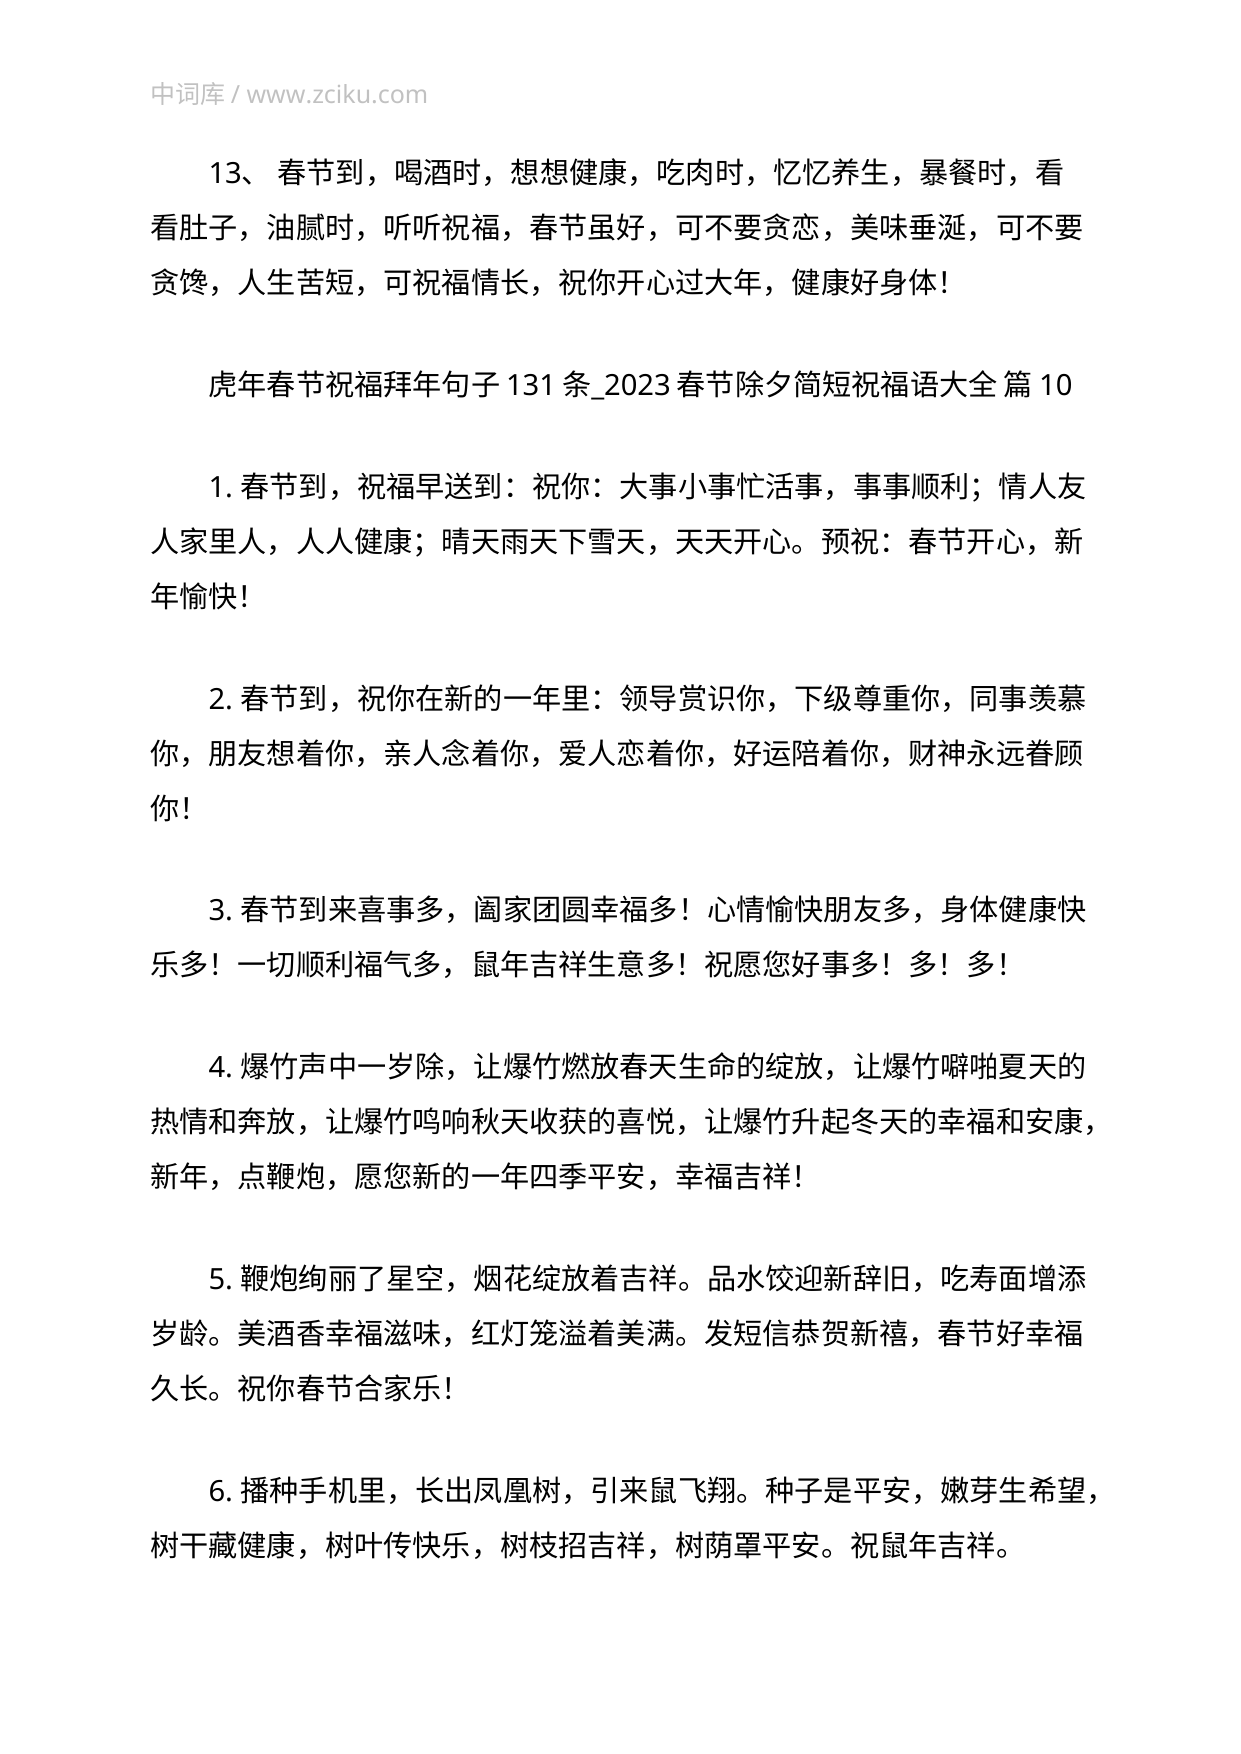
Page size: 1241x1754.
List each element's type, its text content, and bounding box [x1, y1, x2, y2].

text 1. 春节到，祝福早送到：祝你：大事小事忙活事，事事顺利；情人友人家里人，人人健康；晴天雨天下雪天，天天开心。预祝：春节开心，新年愉快！ [150, 464, 1090, 616]
text 5. 鞭炮绚丽了星空，烟花绽放着吉祥。品水饺迎新辞旧，吃寿面增添岁龄。美酒香幸福滋味，红灯笼溢着美满。发短信恭贺新禧，春节好幸福久长。祝你春节合家乐！ [150, 1255, 1090, 1408]
text 2. 春节到，祝你在新的一年里：领导赏识你，下级尊重你，同事羡慕你，朋友想着你，亲人念着你，爱人恋着你，好运陪着你，财神永远眷顾你！ [150, 675, 1090, 827]
text 6. 播种手机里，长出凤凰树，引来鼠飞翔。种子是平安，嫩芽生希望，树干藏健康，树叶传快乐，树枝招吉祥，树荫罩平安。祝鼠年吉祥。 [150, 1467, 1090, 1564]
text 4. 爆竹声中一岁除，让爆竹燃放春天生命的绽放，让爆竹噼啪夏天的热情和奔放，让爆竹鸣响秋天收获的喜悦，让爆竹升起冬天的幸福和安康，新年，点鞭炮，愿您新的一年四季平安，幸福吉祥！ [150, 1044, 1090, 1196]
text 3. 春节到来喜事多，阖家团圆幸福多！心情愉快朋友多，身体健康快乐多！一切顺利福气多，鼠年吉祥生意多！祝愿您好事多！多！多！ [150, 887, 1090, 984]
text 虎年春节祝福拜年句子131条_2023春节除夕简短祝福语大全 篇10 [150, 362, 1090, 404]
text 13、 春节到，喝酒时，想想健康，吃肉时，忆忆养生，暴餐时，看看肚子，油腻时，听听祝福，春节虽好，可不要贪恋，美味垂涎，可不要贪馋，人生苦短，可祝福情长，祝你开心过大年，健康好身体！ [150, 150, 1090, 302]
